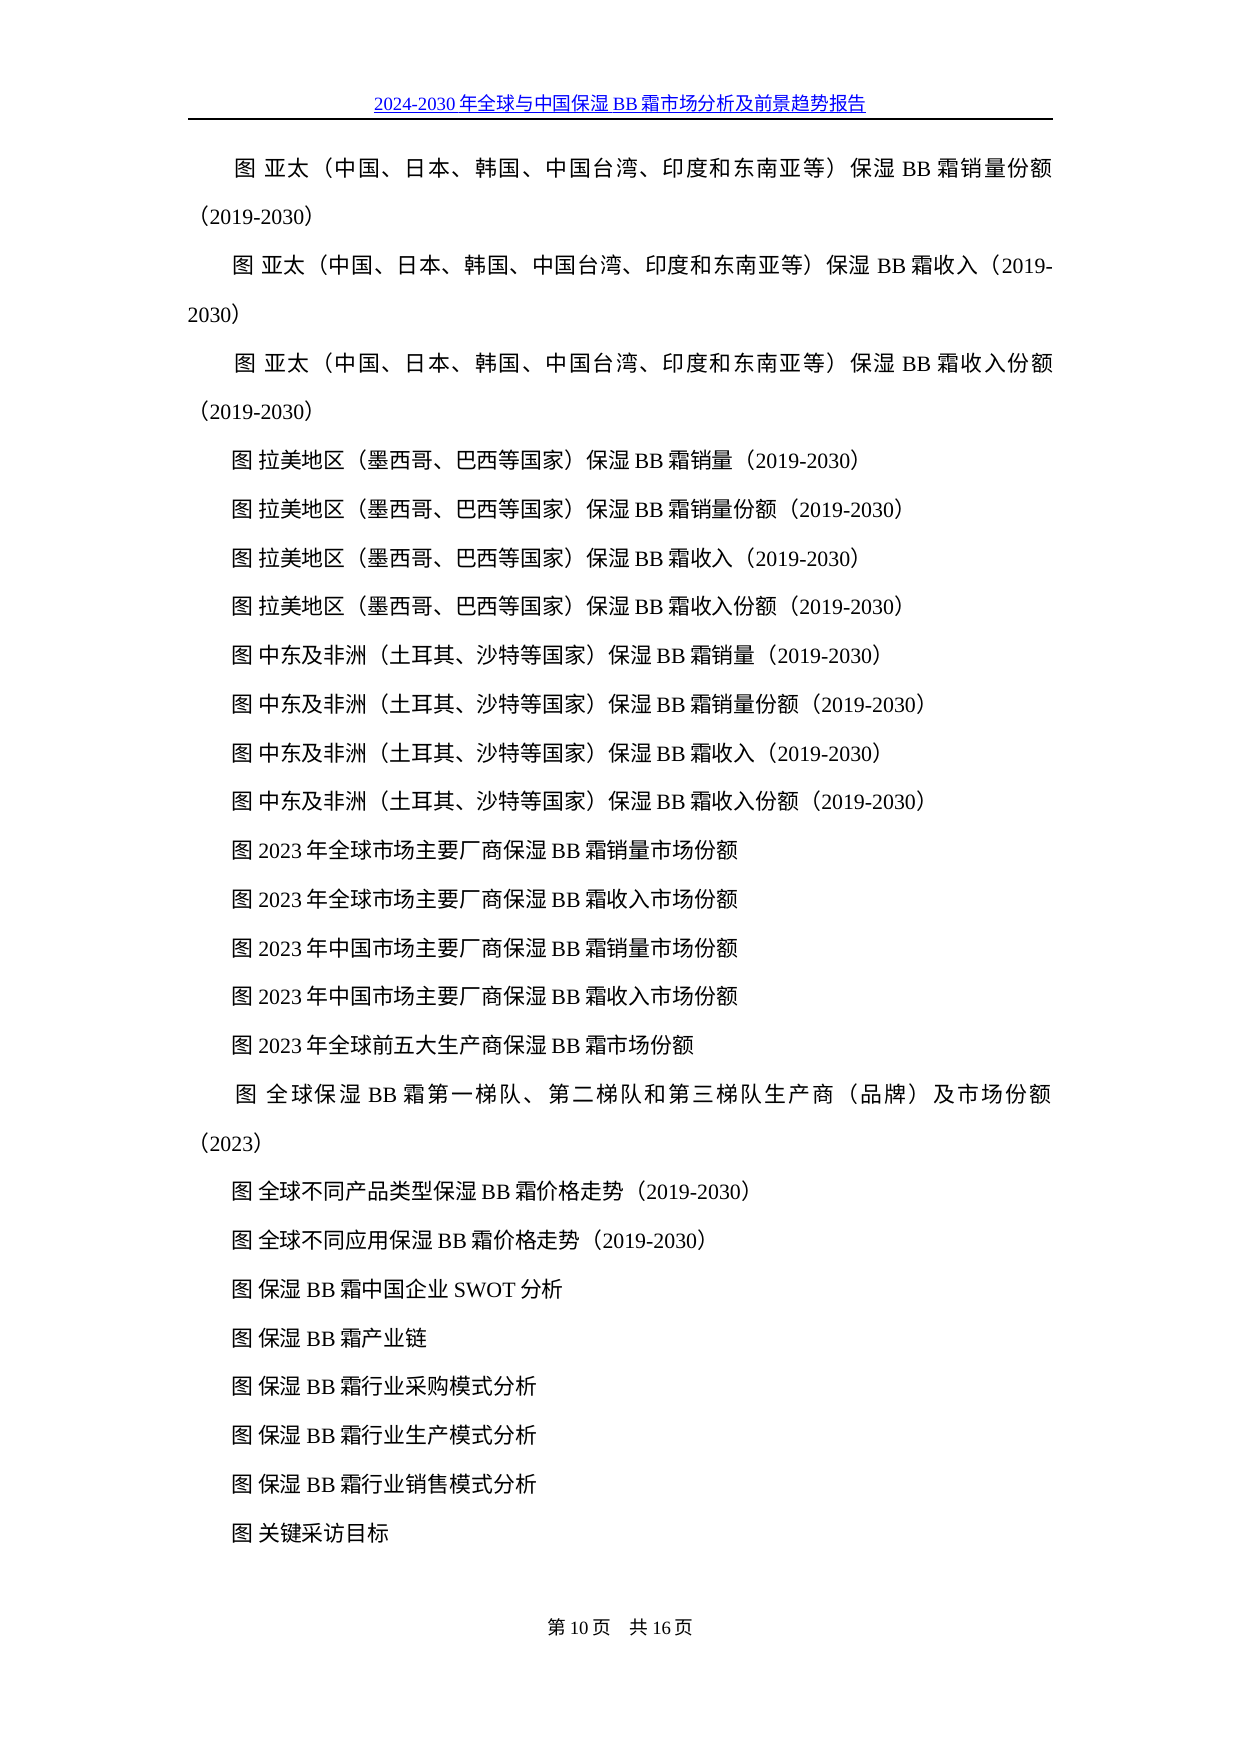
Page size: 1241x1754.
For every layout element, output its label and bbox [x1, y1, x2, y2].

text [187, 150, 1053, 1548]
